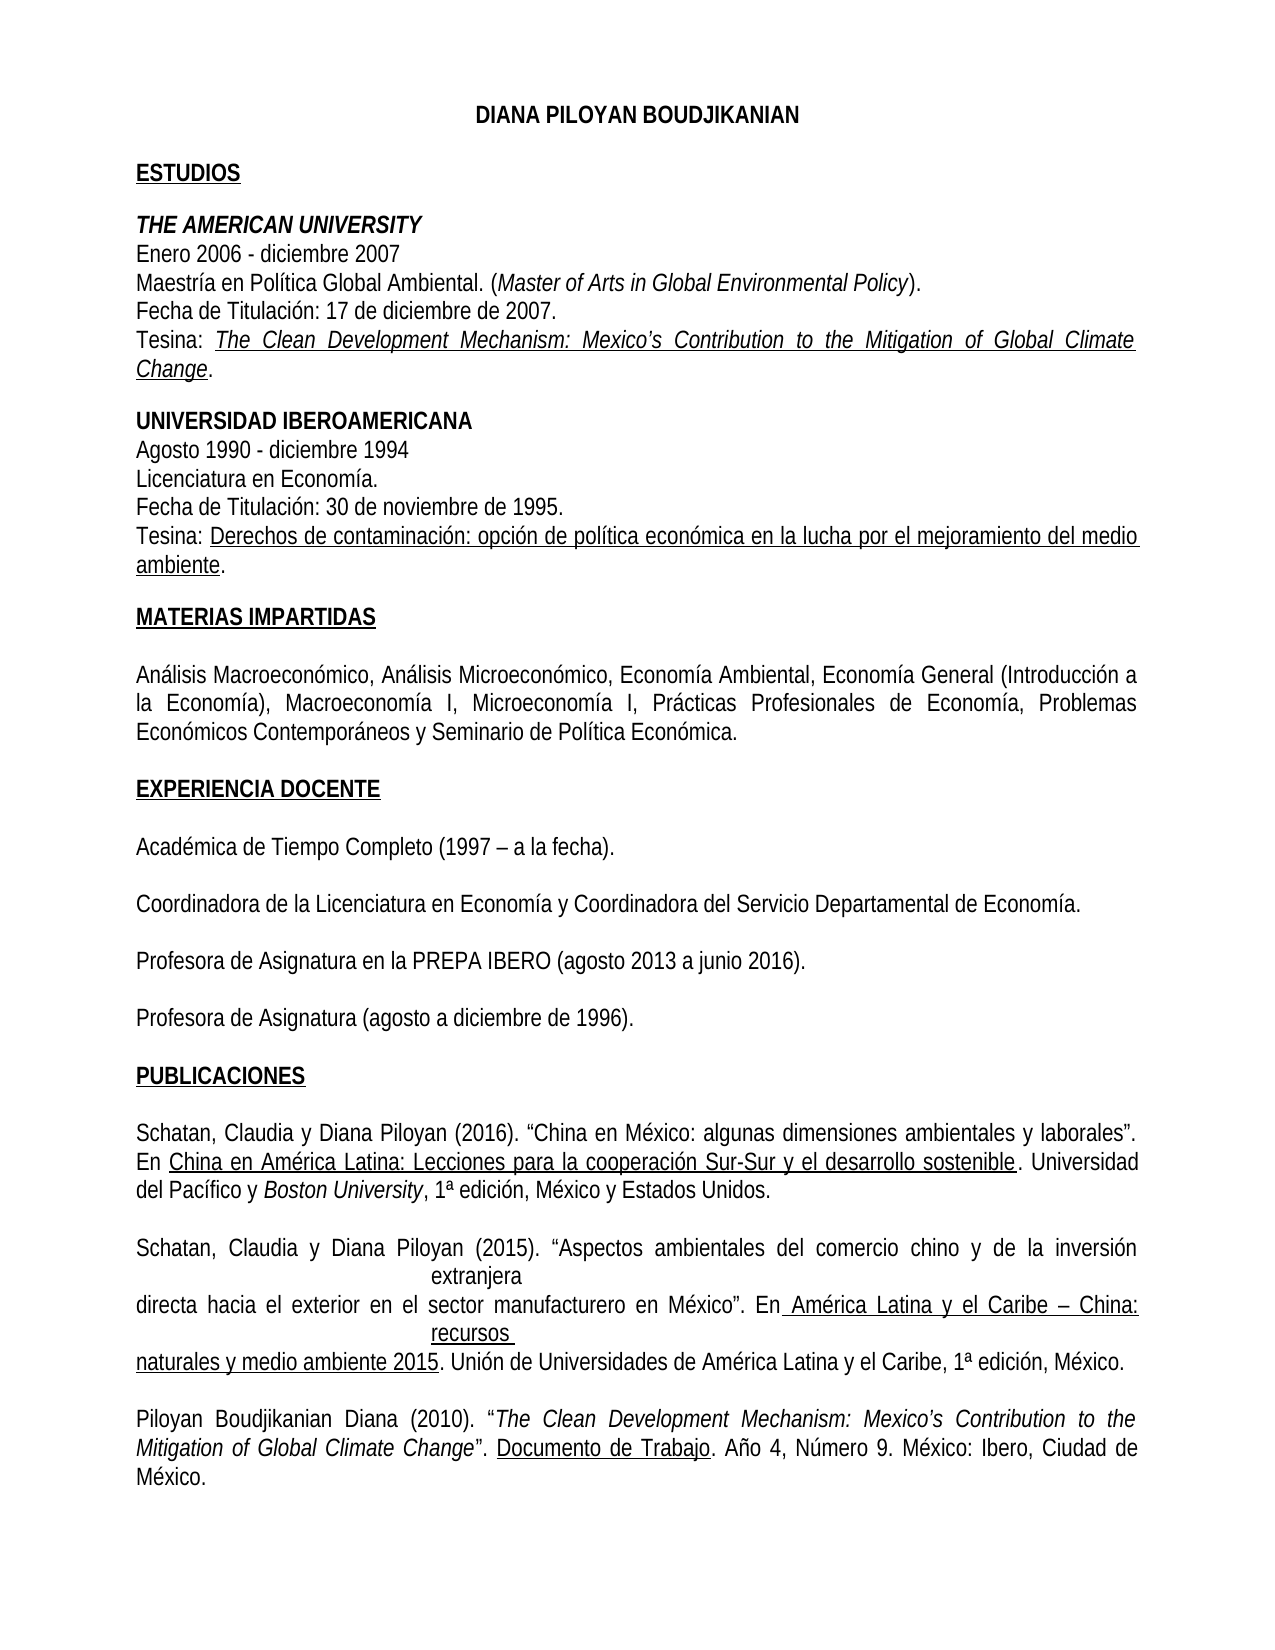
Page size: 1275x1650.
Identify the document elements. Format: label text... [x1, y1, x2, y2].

text Licenciatura en Economía. [136, 464, 1139, 492]
text naturales y medio ambiente 2015. Unión de Universidades de América Latina y el Caribe, 1ª edición, México. [136, 1347, 1139, 1376]
text directa hacia el exterior en el sector manufacturero en México”. En América Latina y el Caribe – China: recursos [136, 1290, 1139, 1347]
text Enero 2006 - diciembre 2007 [136, 239, 1139, 268]
text THE AMERICAN UNIVERSITY [136, 210, 1139, 239]
text ESTUDIOS [136, 158, 1139, 186]
text Schatan, Claudia y Diana Piloyan (2015). “Aspectos ambientales del comercio chino y de la inversión extranjera [136, 1232, 1139, 1290]
text Agosto 1990 - diciembre 1994 [136, 435, 1139, 464]
text Profesora de Asignatura en la PREPA IBERO (agosto 2013 a junio 2016). [136, 946, 1139, 975]
text Análisis Macroeconómico, Análisis Microeconómico, Economía Ambiental, Economía General (Introducción a la Economía), Macroeconomía I, Microeconomía I, Prácticas Profesionales de Economía, Problemas Económicos Contemporáneos y Seminario de Política Económica. [136, 659, 1139, 746]
text Tesina: Derechos de contaminación: opción de política económica en la lucha por el mejoramiento del medio ambiente. [136, 521, 1139, 578]
text DIANA PILOYAN BOUDJIKANIAN [136, 100, 1139, 129]
text MATERIAS IMPARTIDAS [136, 602, 1139, 631]
text Profesora de Asignatura (agosto a diciembre de 1996). [136, 1003, 1139, 1032]
text PUBLICACIONES [136, 1061, 1139, 1089]
text Maestría en Política Global Ambiental. (Master of Arts in Global Environmental Policy). [136, 268, 1139, 296]
text Fecha de Titulación: 30 de noviembre de 1995. [136, 492, 1139, 521]
text Schatan, Claudia y Diana Piloyan (2016). “China en México: algunas dimensiones ambientales y laborales”. En China en América Latina: Lecciones para la cooperación Sur-Sur y el desarrollo sostenible. Universidad del Pacífico y Boston University, 1ª edición, México y Estados Unidos. [136, 1118, 1139, 1204]
text EXPERIENCIA DOCENTE [136, 774, 1139, 803]
text Fecha de Titulación: 17 de diciembre de 2007. [136, 296, 1139, 325]
text UNIVERSIDAD IBEROAMERICANA [136, 406, 1139, 435]
text Académica de Tiempo Completo (1997 – a la fecha). [136, 831, 1139, 860]
text Piloyan Boudjikanian Diana (2010). “The Clean Development Mechanism: Mexico’s Contribution to the Mitigation of Global Climate Change”. Documento de Trabajo. Año 4, Número 9. México: Ibero, Ciudad de México. [136, 1404, 1139, 1490]
text Tesina: The Clean Development Mechanism: Mexico’s Contribution to the Mitigation of Global Climate Change. [136, 325, 1139, 382]
text Coordinadora de la Licenciatura en Economía y Coordinadora del Servicio Departamental de Economía. [136, 889, 1139, 917]
